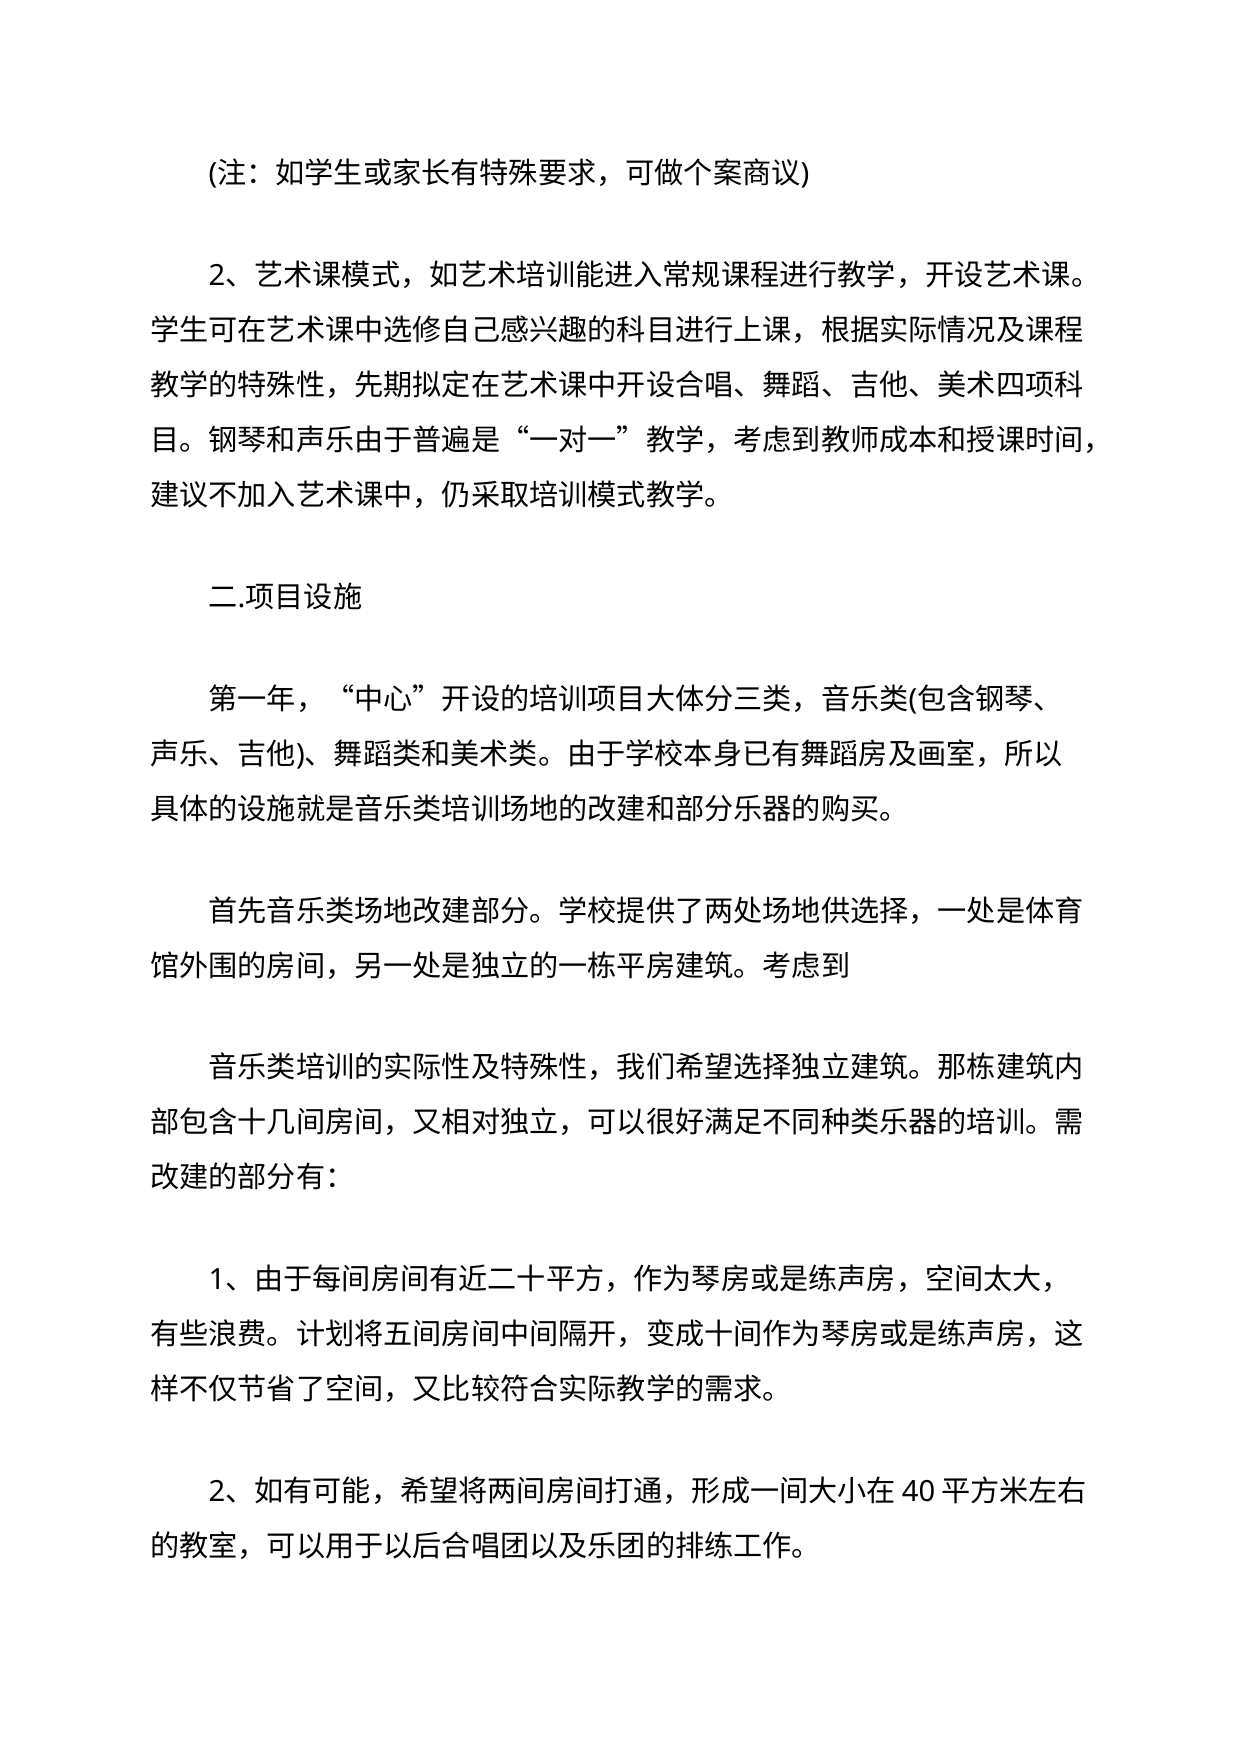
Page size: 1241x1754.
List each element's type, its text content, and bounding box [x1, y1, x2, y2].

text 音乐类培训的实际性及特殊性，我们希望选择独立建筑。那栋建筑内部包含十几间房间，又相对独立，可以很好满足不同种类乐器的培训。需改建的部分有： [150, 1044, 1090, 1196]
text 首先音乐类场地改建部分。学校提供了两处场地供选择，一处是体育馆外围的房间，另一处是独立的一栋平房建筑。考虑到 [150, 887, 1090, 984]
text 2、艺术课模式，如艺术培训能进入常规课程进行教学，开设艺术课。学生可在艺术课中选修自己感兴趣的科目进行上课，根据实际情况及课程教学的特殊性，先期拟定在艺术课中开设合唱、舞蹈、吉他、美术四项科目。钢琴和声乐由于普遍是“一对一”教学，考虑到教师成本和授课时间，建议不加入艺术课中，仍采取培训模式教学。 [150, 252, 1090, 514]
text 2、如有可能，希望将两间房间打通，形成一间大小在40平方米左右的教室，可以用于以后合唱团以及乐团的排练工作。 [150, 1467, 1090, 1564]
text 二.项目设施 [150, 573, 1090, 616]
text 第一年，“中心”开设的培训项目大体分三类，音乐类(包含钢琴、声乐、吉他)、舞蹈类和美术类。由于学校本身已有舞蹈房及画室，所以具体的设施就是音乐类培训场地的改建和部分乐器的购买。 [150, 675, 1090, 828]
text (注：如学生或家长有特殊要求，可做个案商议) [150, 150, 1090, 192]
text 1、由于每间房间有近二十平方，作为琴房或是练声房，空间太大，有些浪费。计划将五间房间中间隔开，变成十间作为琴房或是练声房，这样不仅节省了空间，又比较符合实际教学的需求。 [150, 1255, 1090, 1408]
